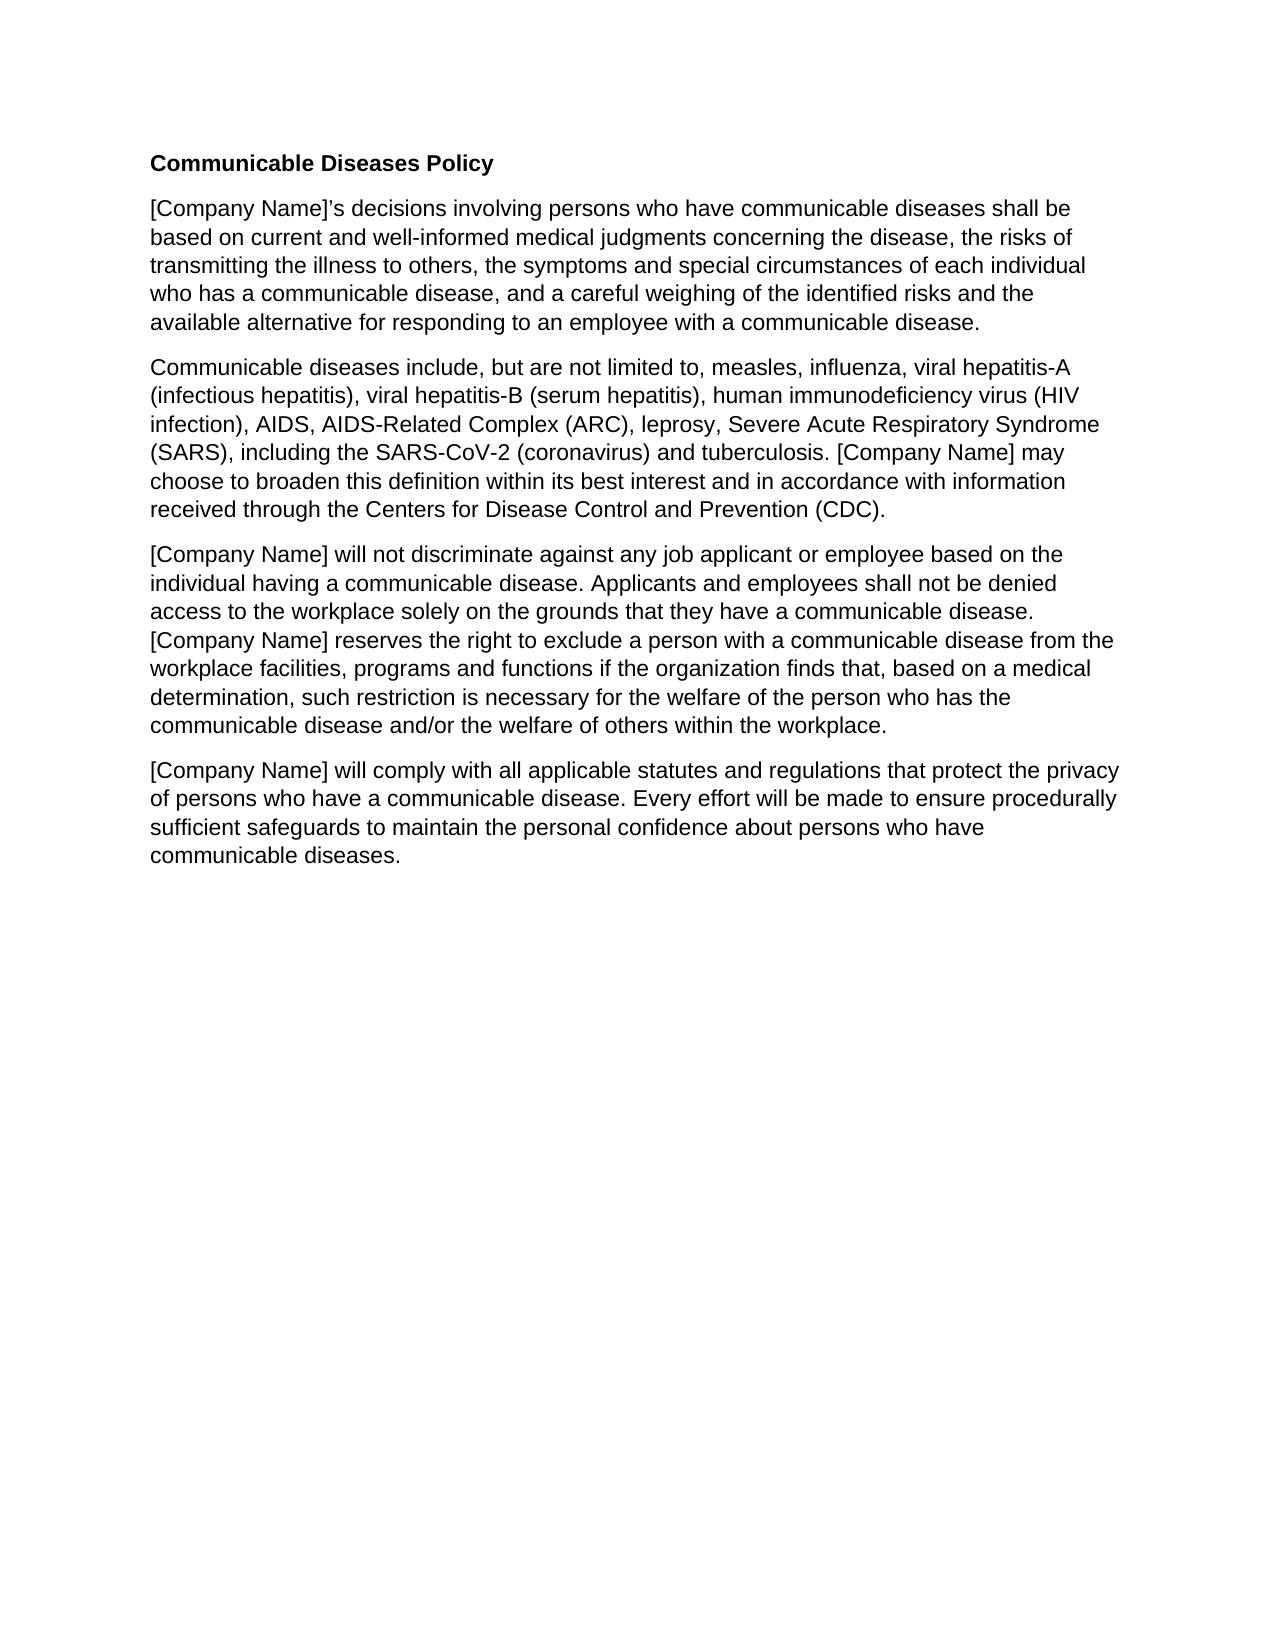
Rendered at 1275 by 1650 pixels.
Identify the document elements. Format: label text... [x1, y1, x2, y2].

text [Company Name] will comply with all applicable statutes and regulations that protect the privacy of persons who have a communicable disease. Every effort will be made to ensure procedurally sufficient safeguards to maintain the personal confidence about persons who have communicable diseases. [150, 757, 1125, 869]
text Communicable Diseases Policy [150, 150, 1125, 176]
text [Company Name]’s decisions involving persons who have communicable diseases shall be based on current and well-informed medical judgments concerning the disease, the risks of transmitting the illness to others, the symptoms and special circumstances of each individual who has a communicable disease, and a careful weighing of the identified risks and the available alternative for responding to an employee with a communicable disease. [150, 195, 1125, 335]
text Communicable diseases include, but are not limited to, measles, influenza, viral hepatitis-A (infectious hepatitis), viral hepatitis-B (serum hepatitis), human immunodeficiency virus (HIV infection), AIDS, AIDS-Related Complex (ARC), leprosy, Severe Acute Respiratory Syndrome (SARS), including the SARS-CoV-2 (coronavirus) and tuberculosis. [Company Name] may choose to broaden this definition within its best interest and in accordance with information received through the Centers for Disease Control and Prevention (CDC). [150, 354, 1125, 522]
text [Company Name] will not discriminate against any job applicant or employee based on the individual having a communicable disease. Applicants and employees shall not be denied access to the workplace solely on the grounds that they have a communicable disease. [Company Name] reserves the right to exclude a person with a communicable disease from the workplace facilities, programs and functions if the organization finds that, based on a medical determination, such restriction is necessary for the welfare of the person who has the communicable disease and/or the welfare of others within the workplace. [150, 541, 1125, 738]
